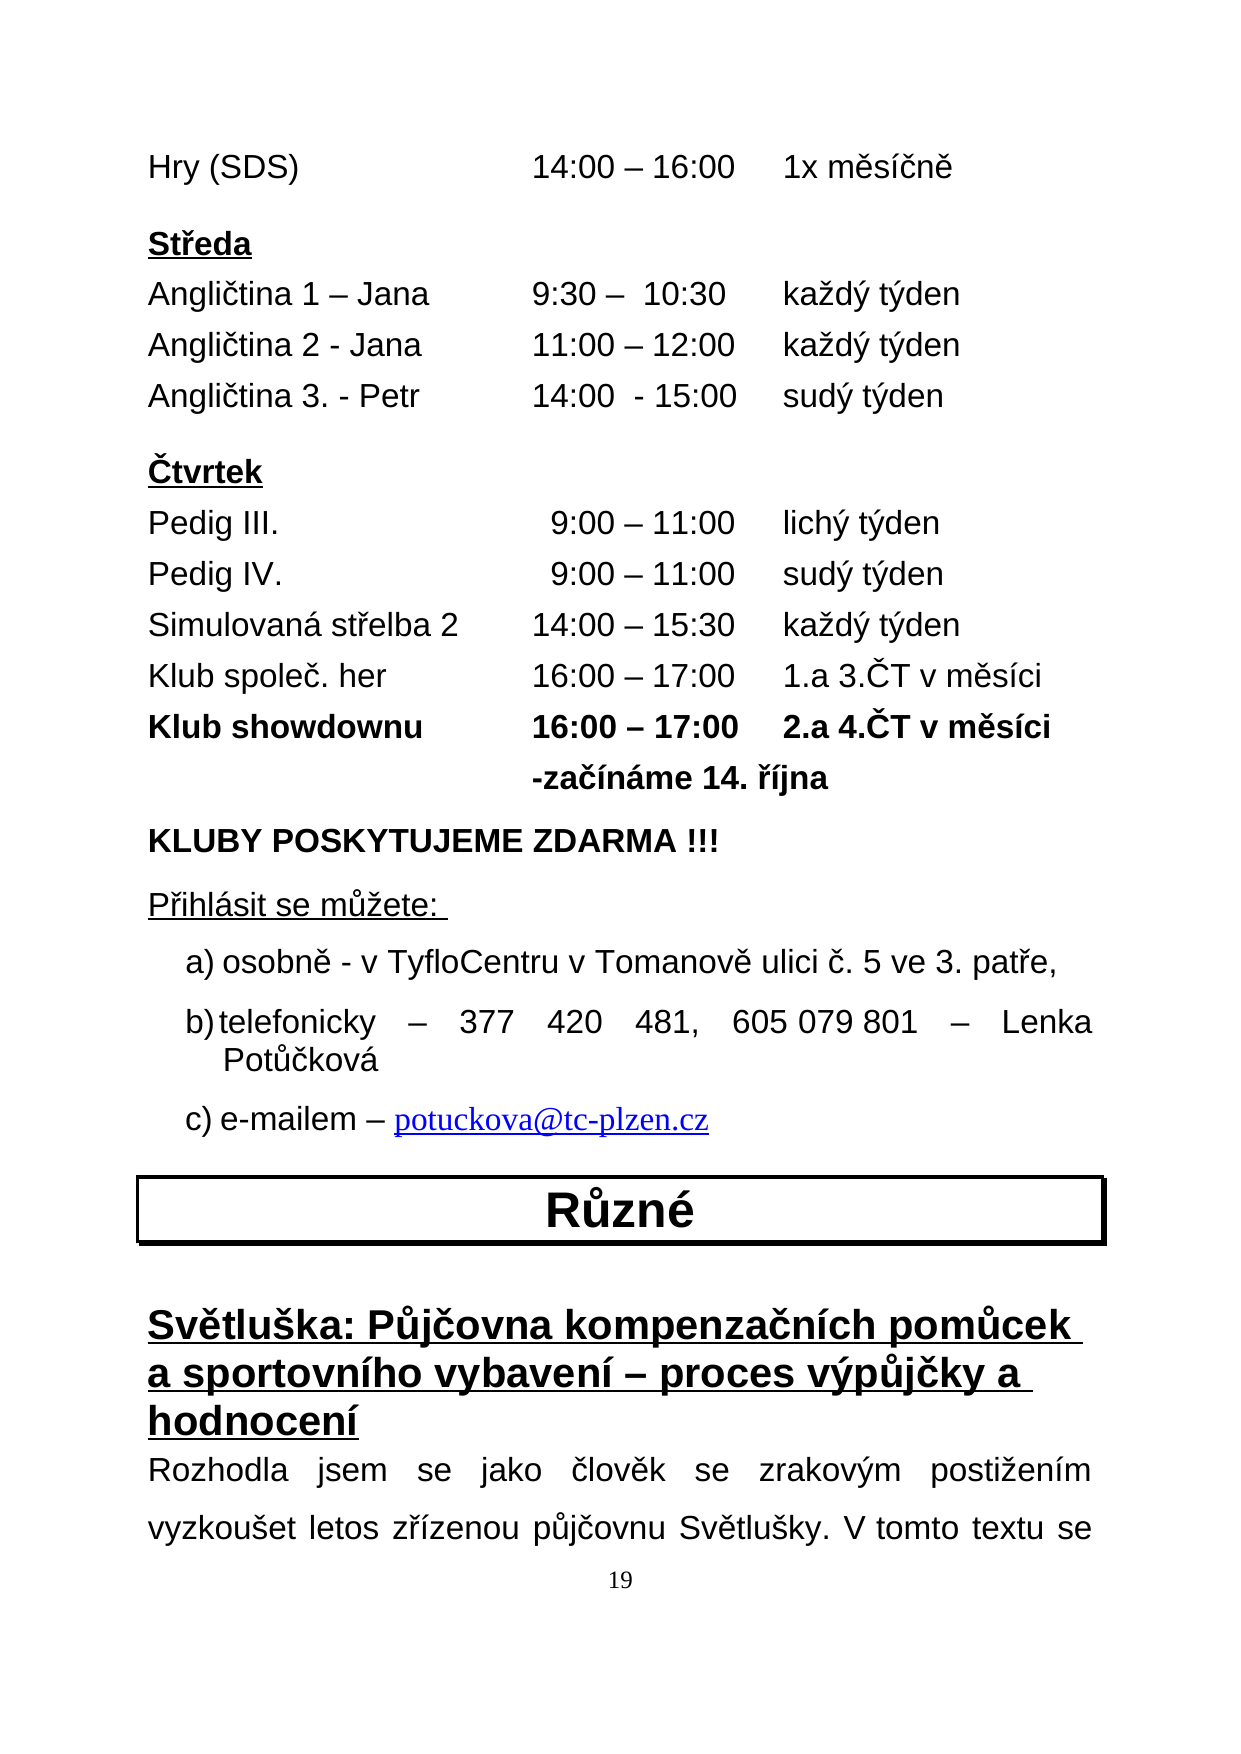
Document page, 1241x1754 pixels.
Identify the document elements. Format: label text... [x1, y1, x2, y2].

text Pedig III. 9:00 – 11:00 lichý týden [148, 503, 1093, 542]
text Angličtina 1 – Jana 9:30 – 10:30 každý týden [148, 274, 1093, 313]
text c) e-mailem – potuckova@tc-plzen.cz [185, 1099, 1093, 1138]
text a) osobně - v TyfloCentru v Tomanově ulici č. 5 ve 3. patře, [185, 942, 1093, 981]
text Středa [148, 223, 1093, 262]
text Klub společ. her 16:00 – 17:00 1.a 3.ČT v měsíci [148, 656, 1093, 694]
text Simulovaná střelba 2 14:00 – 15:30 každý týden [148, 605, 1093, 643]
text Klub showdownu 16:00 – 17:00 2.a 4.ČT v měsíci [148, 707, 1093, 745]
subtitle Světluška: Půjčovna kompenzačních pomůcek a sportovního vybavení – proces výpůjčky a hodnocení [148, 1300, 1093, 1444]
text Pedig IV. 9:00 – 11:00 sudý týden [148, 554, 1093, 593]
text Různé [139, 1179, 1101, 1240]
text Angličtina 2 - Jana 11:00 – 12:00 každý týden [148, 325, 1093, 364]
text kluby poskytujeme zdarma !!! [148, 821, 1093, 860]
text Hry (SDS) 14:00 – 16:00 1x měsíčně [148, 148, 1093, 186]
text Přihlásit se můžete: [148, 885, 1093, 923]
text Angličtina 3. - Petr 14:00 - 15:00 sudý týden [148, 376, 1093, 415]
text Čtvrtek [148, 452, 1093, 491]
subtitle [148, 1450, 1093, 1546]
text -začínáme 14. října [148, 758, 1093, 796]
text b) telefonicky – 377 420 481, 605 079 801 – Lenka Potůčková [185, 1002, 1093, 1078]
